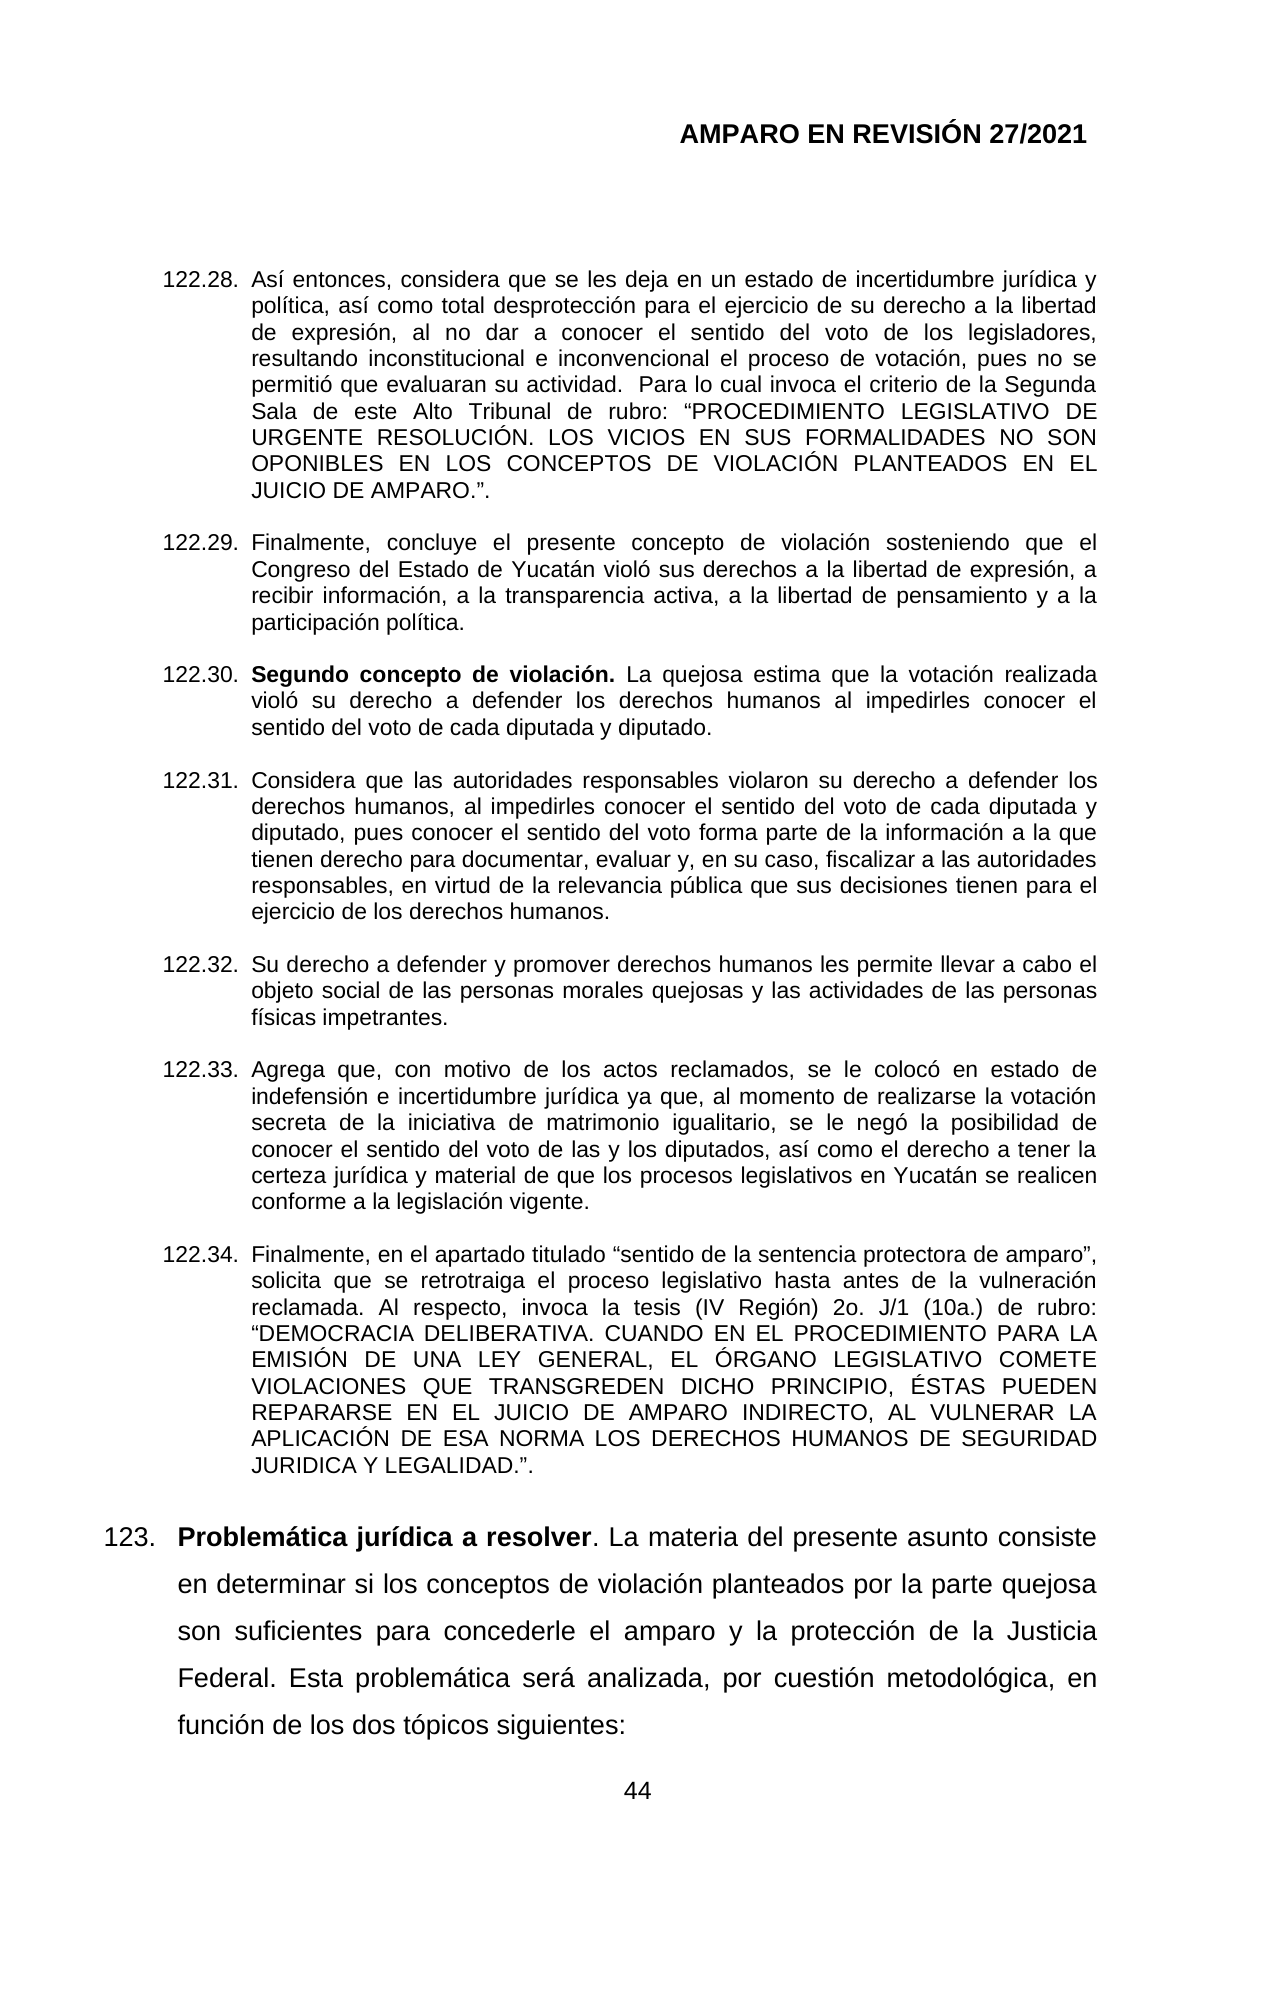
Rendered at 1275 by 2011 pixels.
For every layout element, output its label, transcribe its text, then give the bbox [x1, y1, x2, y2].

list Finalmente, en el apartado titulado “sentido de la sentencia protectora de amparo”, solicita que se retrotraiga el proceso legislativo hasta antes de la vulneración reclamada. Al respecto, invoca la tesis (IV Región) 2o. J/1 (10a.) de rubro: “DEMOCRACIA DELIBERATIVA. CUANDO EN EL PROCEDIMIENTO PARA LA EMISIÓN DE UNA LEY GENERAL, EL ÓRGANO LEGISLATIVO COMETE VIOLACIONES QUE TRANSGREDEN DICHO PRINCIPIO, ÉSTAS PUEDEN REPARARSE EN EL JUICIO DE AMPARO INDIRECTO, AL VULNERAR LA APLICACIÓN DE ESA NORMA LOS DERECHOS HUMANOS DE SEGURIDAD JURIDICA Y LEGALIDAD.”. [162, 1241, 1098, 1478]
list Su derecho a defender y promover derechos humanos les permite llevar a cabo el objeto social de las personas morales quejosas y las actividades de las personas físicas impetrantes. [162, 951, 1098, 1030]
list Finalmente, concluye el presente concepto de violación sosteniendo que el Congreso del Estado de Yucatán violó sus derechos a la libertad de expresión, a recibir información, a la transparencia activa, a la libertad de pensamiento y a la participación política. [162, 529, 1098, 635]
list Así entonces, considera que se les deja en un estado de incertidumbre jurídica y política, así como total desprotección para el ejercicio de su derecho a la libertad de expresión, al no dar a conocer el sentido del voto de los legisladores, resultando inconstitucional e inconvencional el proceso de votación, pues no se permitió que evaluaran su actividad. Para lo cual invoca el criterio de la Segunda Sala de este Alto Tribunal de rubro: “PROCEDIMIENTO LEGISLATIVO DE URGENTE RESOLUCIÓN. LOS VICIOS EN SUS FORMALIDADES NO SON OPONIBLES EN LOS CONCEPTOS DE VIOLACIÓN PLANTEADOS EN EL JUICIO DE AMPARO.”. [162, 266, 1098, 503]
list Agrega que, con motivo de los actos reclamados, se le colocó en estado de indefensión e incertidumbre jurídica ya que, al momento de realizarse la votación secreta de la iniciativa de matrimonio igualitario, se le negó la posibilidad de conocer el sentido del voto de las y los diputados, así como el derecho a tener la certeza jurídica y material de que los procesos legislativos en Yucatán se realicen conforme a la legislación vigente. [162, 1056, 1098, 1214]
list Problemática jurídica a resolver. La materia del presente asunto consiste en determinar si los conceptos de violación planteados por la parte quejosa son suficientes para concederle el amparo y la protección de la Justicia Federal. Esta problemática será analizada, por cuestión metodológica, en función de los dos tópicos siguientes: [103, 1521, 1098, 1740]
list Considera que las autoridades responsables violaron su derecho a defender los derechos humanos, al impedirles conocer el sentido del voto de cada diputada y diputado, pues conocer el sentido del voto forma parte de la información a la que tienen derecho para documentar, evaluar y, en su caso, fiscalizar a las autoridades responsables, en virtud de la relevancia pública que sus decisiones tienen para el ejercicio de los derechos humanos. [162, 767, 1098, 925]
list Segundo concepto de violación. La quejosa estima que la votación realizada violó su derecho a defender los derechos humanos al impedirles conocer el sentido del voto de cada diputada y diputado. [162, 661, 1098, 740]
